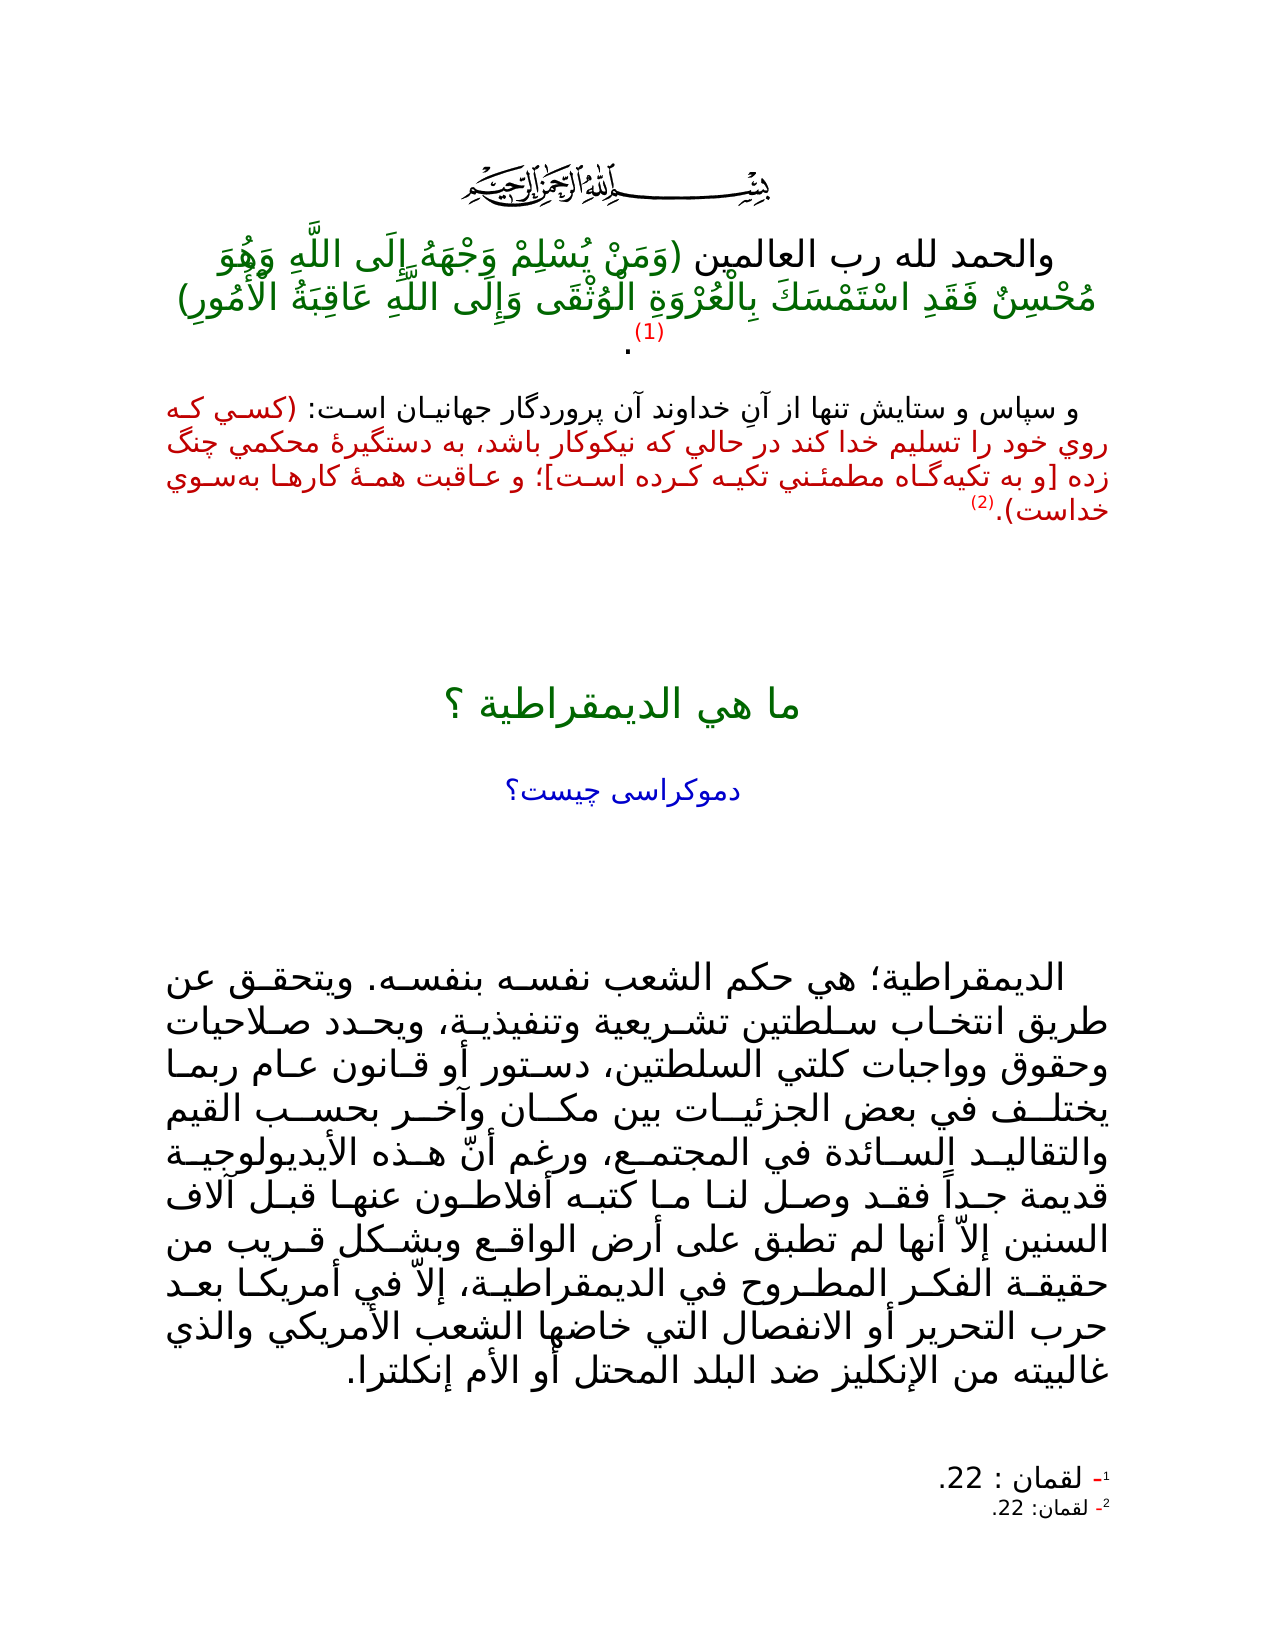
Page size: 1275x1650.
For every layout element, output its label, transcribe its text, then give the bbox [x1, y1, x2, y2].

text ما هي الديمقراطية ؟ [165, 680, 1109, 728]
text الديمقراطية؛ هي حكم الشعب نفسه بنفسه. ويتحقق عن طريق انتخاب سلطتين تشريعية وتنفيذية، ويحدد صلاحيات وحقوق وواجبات كلتي السلطتين، دستور أو قانون عام ربما يختلف في بعض الجزئيات بين مكان وآخر بحسب القيم والتقاليد السائدة في المجتمع، ورغم أنّ هذه الأيديولوجية قديمة جداً فقد وصل لنا ما كتبه أفلاطون عنها قبل آلاف السنين إلاّ أنها لم تطبق على أرض الواقع وبشكل قريب من حقيقة الفكر المطروح في الديمقراطية، إلاّ في أمريكا بعد حرب التحرير أو الانفصال التي خاضها الشعب الأمريكي والذي غالبيته من الإنكليز ضد البلد المحتل أو الأم إنكلترا. [165, 956, 1109, 1392]
text والحمد لله رب العالمين ﴿وَمَنْ يُسْلِمْ وَجْهَهُ إِلَى اللَّهِ وَهُوَ مُحْسِنٌ فَقَدِ اسْتَمْسَكَ بِالْعُرْوَةِ الْوُثْقَى وَإِلَى اللَّهِ عَاقِبَةُ الْأُمُورِ﴾(). [165, 232, 1109, 391]
text دموکراسی چیست؟ [165, 773, 1109, 807]
text و سپاس و ستایش تنها از آنِ خداوند آن پروردگار جهانیان است: (کسي که روي خود را تسليم خدا کند در حالي که نيکوکار باشد، به دستگيرۀ محکمي چنگ زده [و به تکيه‌گاه مطمئني تکيه کرده است]؛ و عاقبت همۀ کارها به‌سوي خداست).() [165, 391, 1109, 527]
